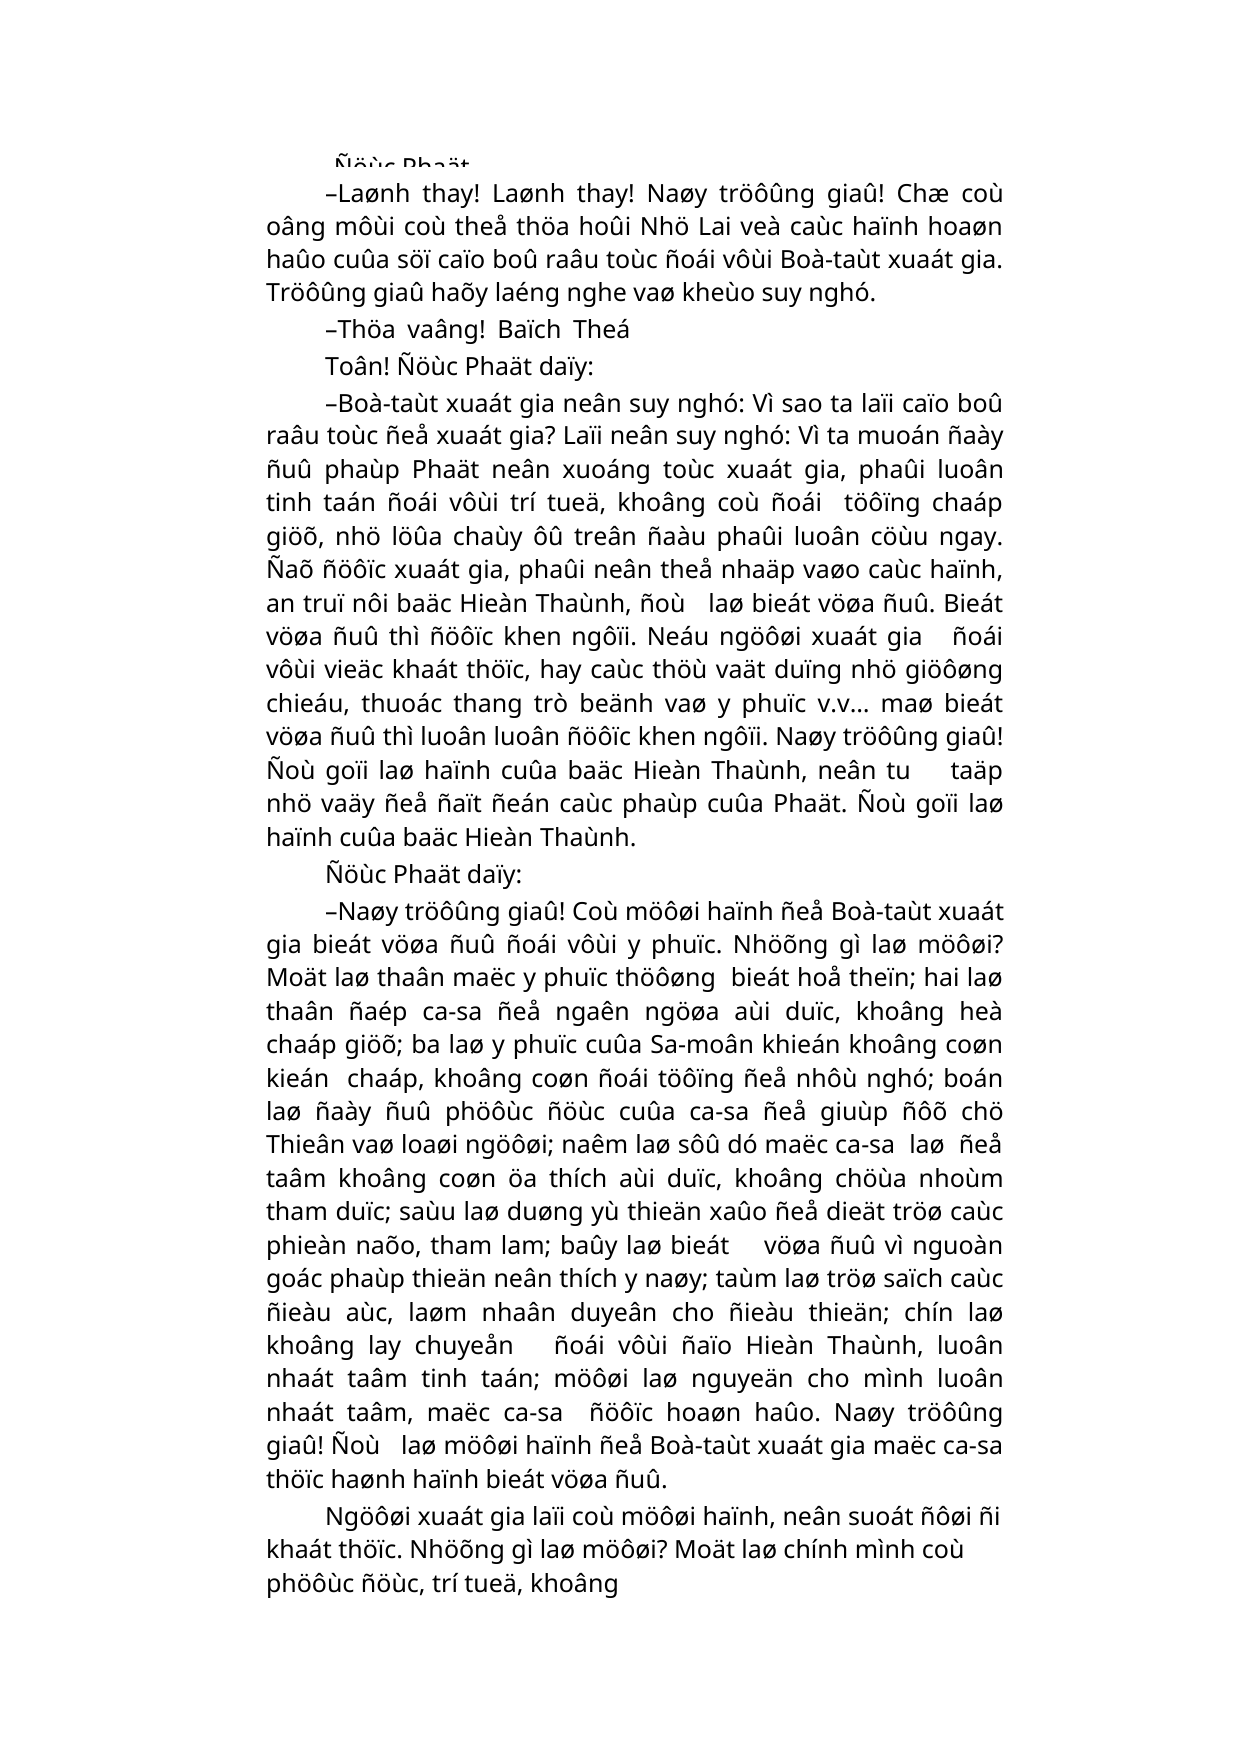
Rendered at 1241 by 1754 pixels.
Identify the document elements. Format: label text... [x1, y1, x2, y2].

text –Laønh thay! Laønh thay! Naøy tröôûng giaû! Chæ coù oâng môùi coù theå thöa hoûi Nhö Lai veà caùc haïnh hoaøn haûo cuûa söï caïo boû raâu toùc ñoái vôùi Boà-taùt xuaát gia. Tröôûng giaû haõy laéng nghe vaø kheùo suy nghó. [266, 176, 1004, 309]
text Ngöôøi xuaát gia laïi coù möôøi haïnh, neân suoát ñôøi ñi khaát thöïc. Nhöõng gì laø möôøi? Moät laø chính mình coù phöôùc ñöùc, trí tueä, khoâng [266, 1499, 1006, 1599]
text –Naøy tröôûng giaû! Coù möôøi haïnh ñeå Boà-taùt xuaát gia bieát vöøa ñuû ñoái vôùi y phuïc. Nhöõng gì laø möôøi? Moät laø thaân maëc y phuïc thöôøng bieát hoå theïn; hai laø thaân ñaép ca-sa ñeå ngaên ngöøa aùi duïc, khoâng heà chaáp giöõ; ba laø y phuïc cuûa Sa-moân khieán khoâng coøn kieán chaáp, khoâng coøn ñoái töôïng ñeå nhôù nghó; boán laø ñaày ñuû phöôùc ñöùc cuûa ca-sa ñeå giuùp ñôõ chö Thieân vaø loaøi ngöôøi; naêm laø sôû dó maëc ca-sa laø ñeå taâm khoâng coøn öa thích aùi duïc, khoâng chöùa nhoùm tham duïc; saùu laø duøng yù thieän xaûo ñeå dieät tröø caùc phieàn naõo, tham lam; baûy laø bieát vöøa ñuû vì nguoàn goác phaùp thieän neân thích y naøy; taùm laø tröø saïch caùc ñieàu aùc, laøm nhaân duyeân cho ñieàu thieän; chín laø khoâng lay chuyeån ñoái vôùi ñaïo Hieàn Thaùnh, luoân nhaát taâm tinh taán; möôøi laø nguyeän cho mình luoân nhaát taâm, maëc ca-sa ñöôïc hoaøn haûo. Naøy tröôûng giaû! Ñoù laø möôøi haïnh ñeå Boà-taùt xuaát gia maëc ca-sa thöïc haønh haïnh bieát vöøa ñuû. [266, 894, 1004, 1496]
text Ñöùc Phaät daïy: [325, 857, 1065, 891]
text –Boà-taùt xuaát gia neân suy nghó: Vì sao ta laïi caïo boû raâu toùc ñeå xuaát gia? Laïi neân suy nghó: Vì ta muoán ñaày ñuû phaùp Phaät neân xuoáng toùc xuaát gia, phaûi luoân tinh taán ñoái vôùi trí tueä, khoâng coù ñoái töôïng chaáp giöõ, nhö löûa chaùy ôû treân ñaàu phaûi luoân cöùu ngay. Ñaõ ñöôïc xuaát gia, phaûi neân theå nhaäp vaøo caùc haïnh, an truï nôi baäc Hieàn Thaùnh, ñoù laø bieát vöøa ñuû. Bieát vöøa ñuû thì ñöôïc khen ngôïi. Neáu ngöôøi xuaát gia ñoái vôùi vieäc khaát thöïc, hay caùc thöù vaät duïng nhö giöôøng chieáu, thuoác thang trò beänh vaø y phuïc v.v… maø bieát vöøa ñuû thì luoân luoân ñöôïc khen ngôïi. Naøy tröôûng giaû! Ñoù goïi laø haïnh cuûa baäc Hieàn Thaùnh, neân tu taäp nhö vaäy ñeå ñaït ñeán caùc phaùp cuûa Phaät. Ñoù goïi laø haïnh cuûa baäc Hieàn Thaùnh. [266, 385, 1004, 853]
text –Thöa vaâng! Baïch Theá Toân! Ñöùc Phaät daïy: [325, 311, 631, 382]
